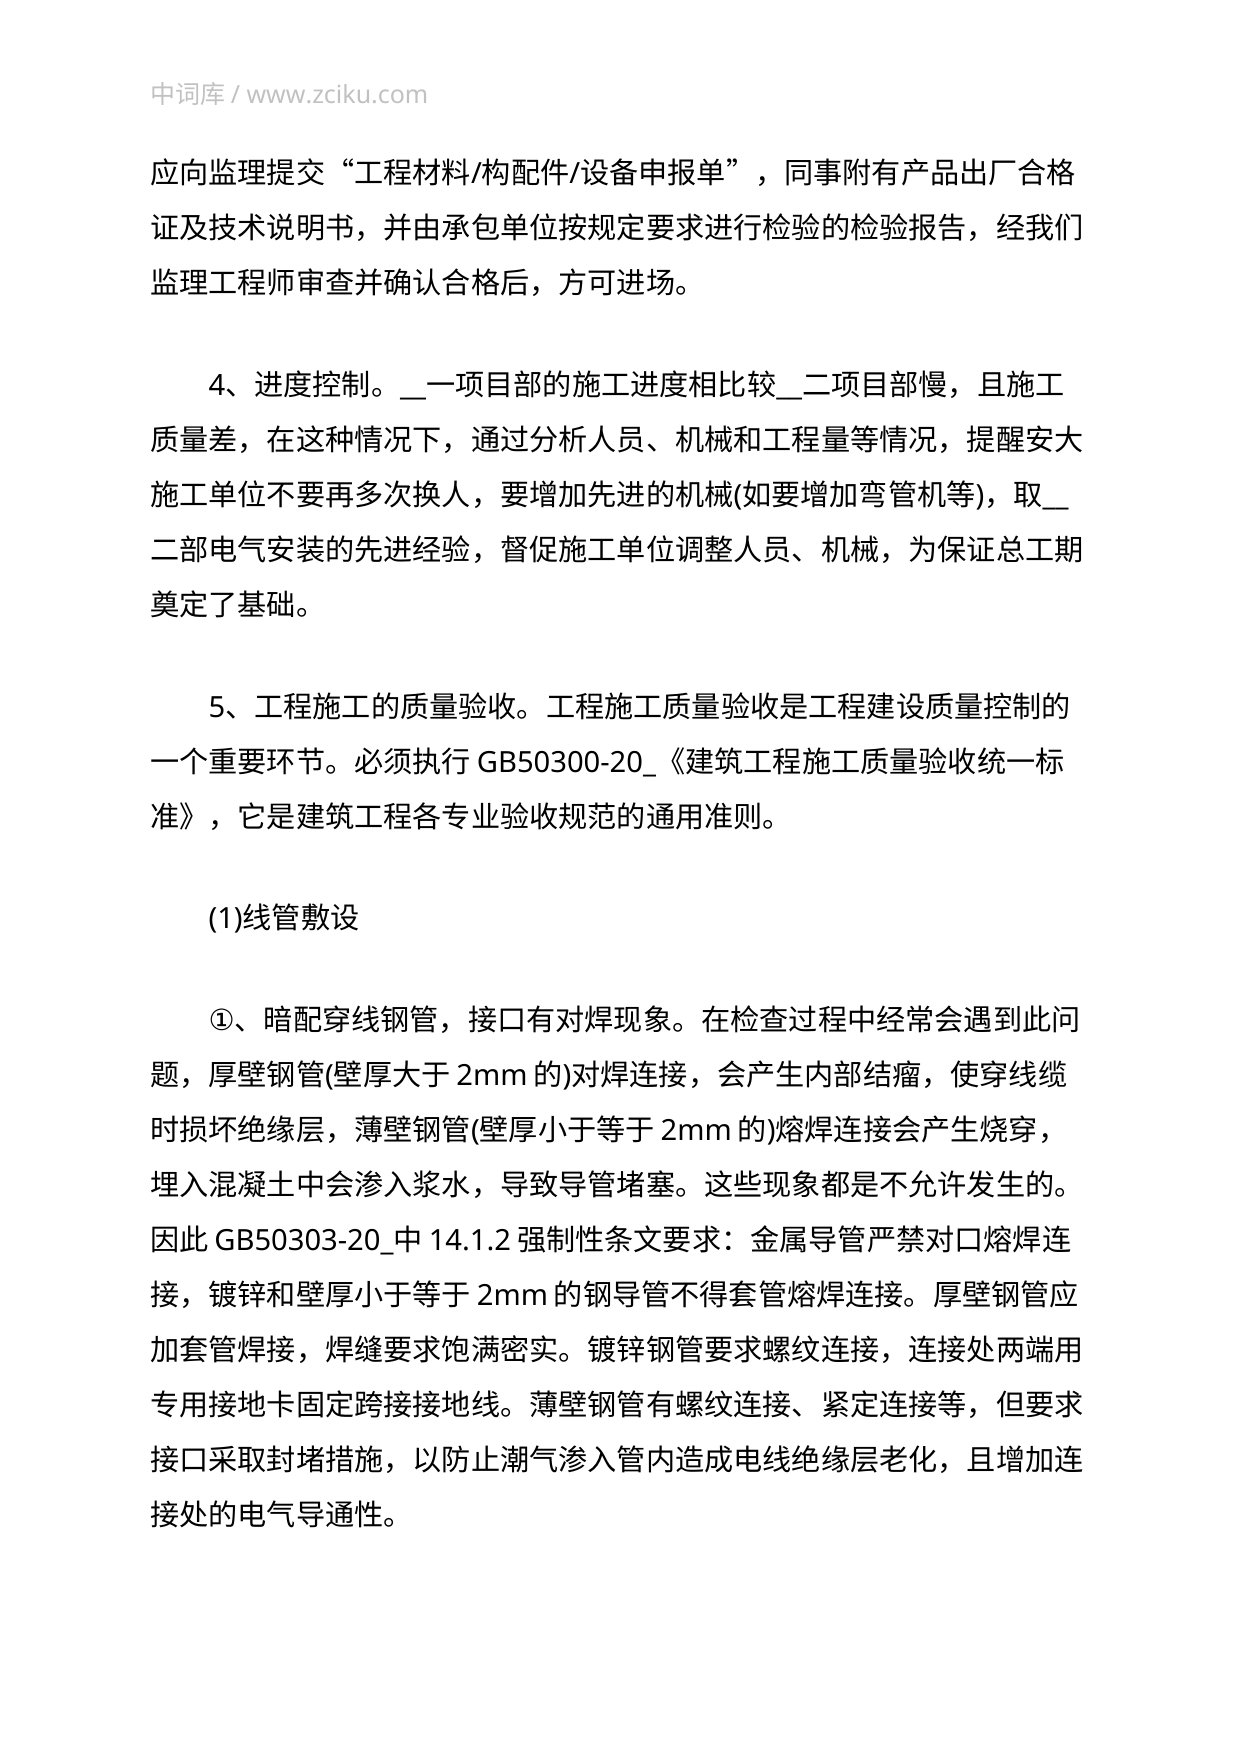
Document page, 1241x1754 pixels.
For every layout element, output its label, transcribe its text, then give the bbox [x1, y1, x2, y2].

text 4、进度控制。__一项目部的施工进度相比较__二项目部慢，且施工质量差，在这种情况下，通过分析人员、机械和工程量等情况，提醒安大施工单位不要再多次换人，要增加先进的机械(如要增加弯管机等)，取__二部电气安装的先进经验，督促施工单位调整人员、机械，为保证总工期奠定了基础。 [150, 362, 1090, 624]
text 5、工程施工的质量验收。工程施工质量验收是工程建设质量控制的一个重要环节。必须执行GB50300-20_《建筑工程施工质量验收统一标准》，它是建筑工程各专业验收规范的通用准则。 [150, 683, 1090, 836]
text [150, 150, 1090, 302]
text (1)线管敷设 [150, 895, 1090, 937]
text ①、暗配穿线钢管，接口有对焊现象。在检查过程中经常会遇到此问题，厚壁钢管(壁厚大于2mm的)对焊连接，会产生内部结瘤，使穿线缆时损坏绝缘层，薄壁钢管(壁厚小于等于2mm的)熔焊连接会产生烧穿，埋入混凝土中会渗入浆水，导致导管堵塞。这些现象都是不允许发生的。因此GB50303-20_中14.1.2强制性条文要求：金属导管严禁对口熔焊连接，镀锌和壁厚小于等于2mm的钢导管不得套管熔焊连接。厚壁钢管应加套管焊接，焊缝要求饱满密实。镀锌钢管要求螺纹连接，连接处两端用专用接地卡固定跨接接地线。薄壁钢管有螺纹连接、紧定连接等，但要求接口采取封堵措施，以防止潮气渗入管内造成电线绝缘层老化，且增加连接处的电气导通性。 [150, 997, 1090, 1534]
